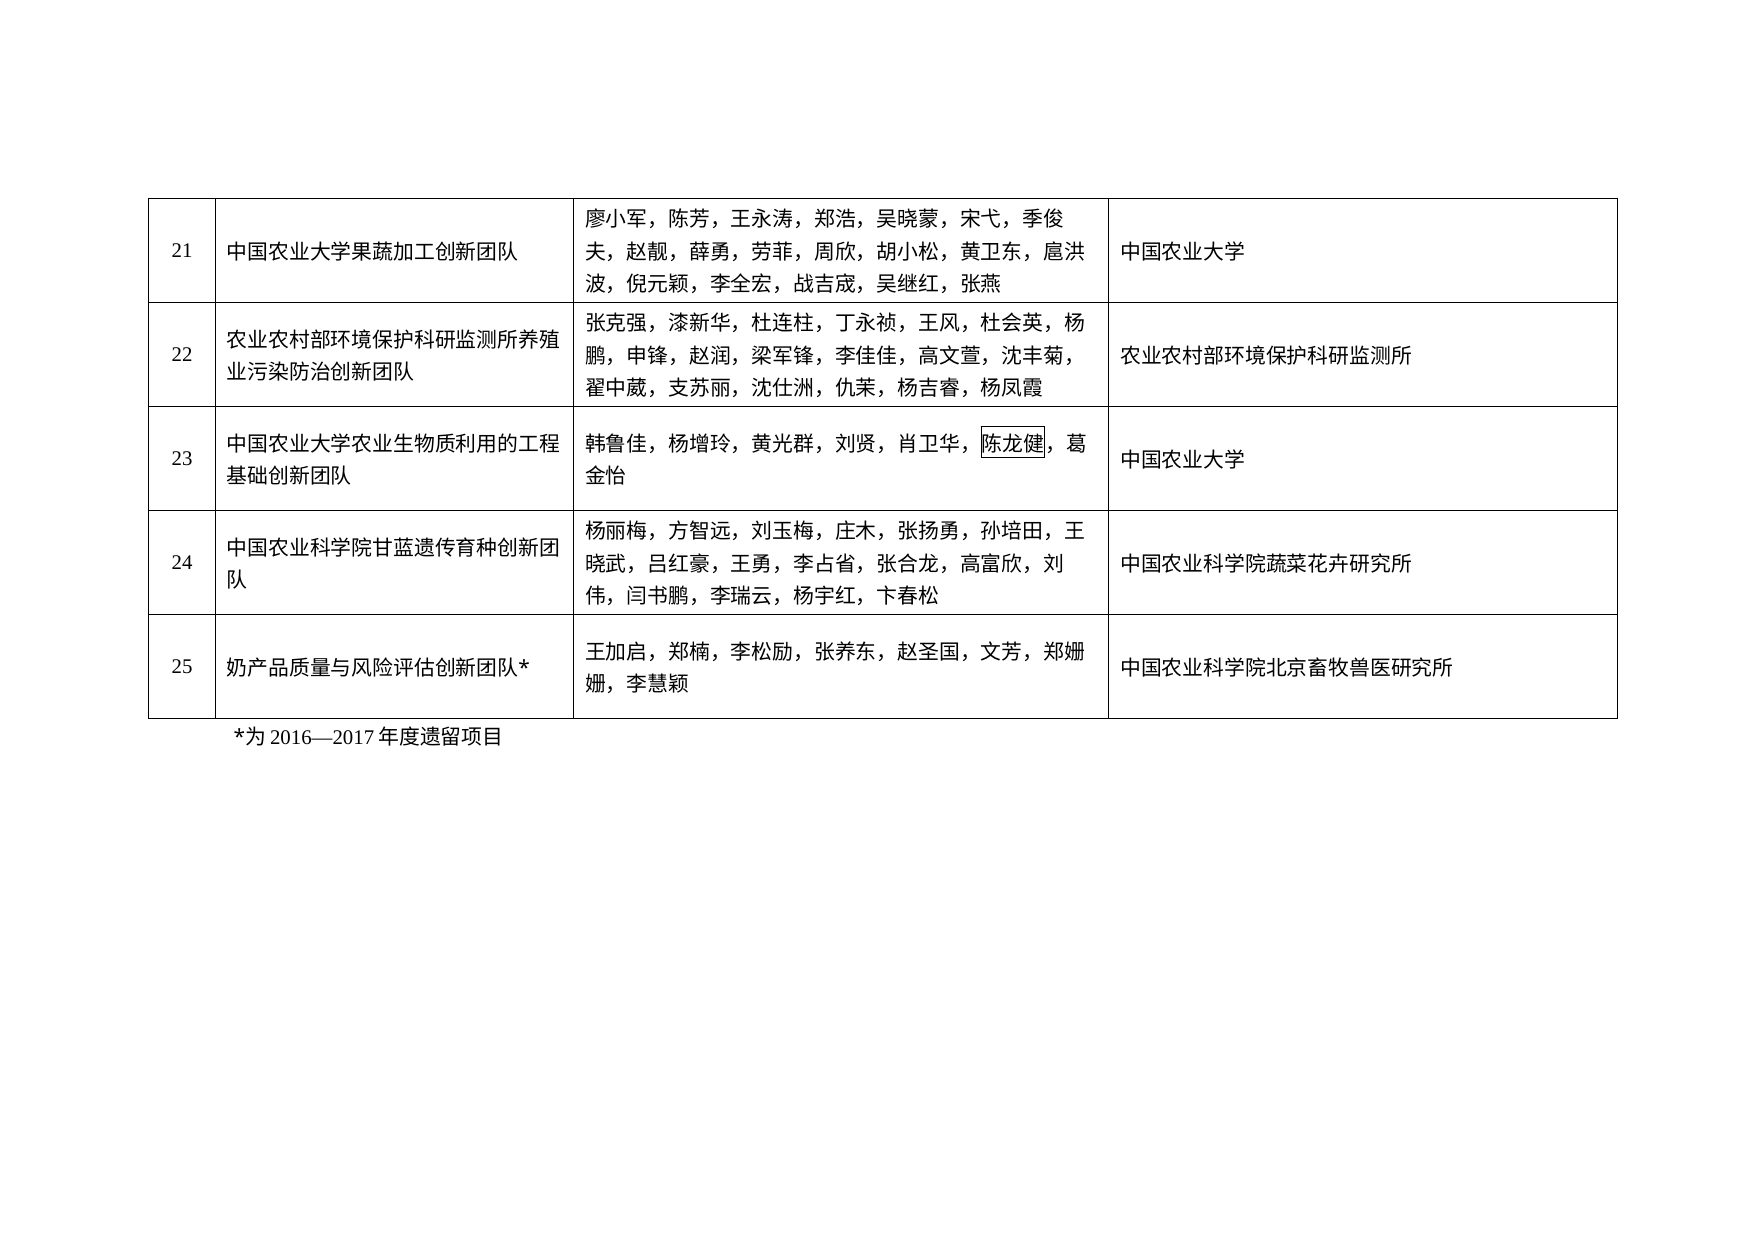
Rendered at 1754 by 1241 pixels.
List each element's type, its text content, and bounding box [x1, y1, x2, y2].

table_cell 21 [149, 199, 215, 302]
table_cell 中国农业大学 [1109, 407, 1617, 510]
table_cell 中国农业科学院北京畜牧兽医研究所 [1109, 615, 1617, 718]
table_cell 杨丽梅，方智远，刘玉梅，庄木，张扬勇，孙培田，王晓武，吕红豪，王勇，李占省，张合龙，高富欣，刘伟，闫书鹏，李瑞云，杨宇红，卞春松 [574, 511, 1108, 614]
table_cell 王加启，郑楠，李松励，张养东，赵圣国，文芳，郑姗姗，李慧颖 [574, 615, 1108, 718]
table_cell 23 [149, 407, 215, 510]
table_cell 韩鲁佳，杨增玲，黄光群，刘贤，肖卫华，陈龙健，葛金怡 [574, 407, 1108, 510]
table_cell 张克强，漆新华，杜连柱，丁永祯，王风，杜会英，杨鹏，申锋，赵润，梁军锋，李佳佳，高文萱，沈丰菊，翟中葳，支苏丽，沈仕洲，仇茉，杨吉睿，杨凤霞 [574, 303, 1108, 406]
table_cell 25 [149, 615, 215, 718]
table_cell 中国农业大学果蔬加工创新团队 [216, 199, 573, 302]
table_cell 廖小军，陈芳，王永涛，郑浩，吴晓蒙，宋弋，季俊夫，赵靓，薛勇，劳菲，周欣，胡小松，黄卫东，扈洪波，倪元颖，李全宏，战吉宬，吴继红，张燕 [574, 199, 1108, 302]
table_cell 中国农业大学 [1109, 199, 1617, 302]
table_cell 中国农业科学院甘蓝遗传育种创新团队 [216, 511, 573, 614]
table_cell 奶产品质量与风险评估创新团队* [216, 615, 573, 718]
table_cell 22 [149, 303, 215, 406]
table_cell 农业农村部环境保护科研监测所 [1109, 303, 1617, 406]
table_cell 24 [149, 511, 215, 614]
table_cell 中国农业大学农业生物质利用的工程基础创新团队 [216, 407, 573, 510]
table_cell 农业农村部环境保护科研监测所养殖业污染防治创新团队 [216, 303, 573, 406]
table_cell 中国农业科学院蔬菜花卉研究所 [1109, 511, 1617, 614]
text *为2016—2017年度遗留项目 [150, 719, 1604, 751]
